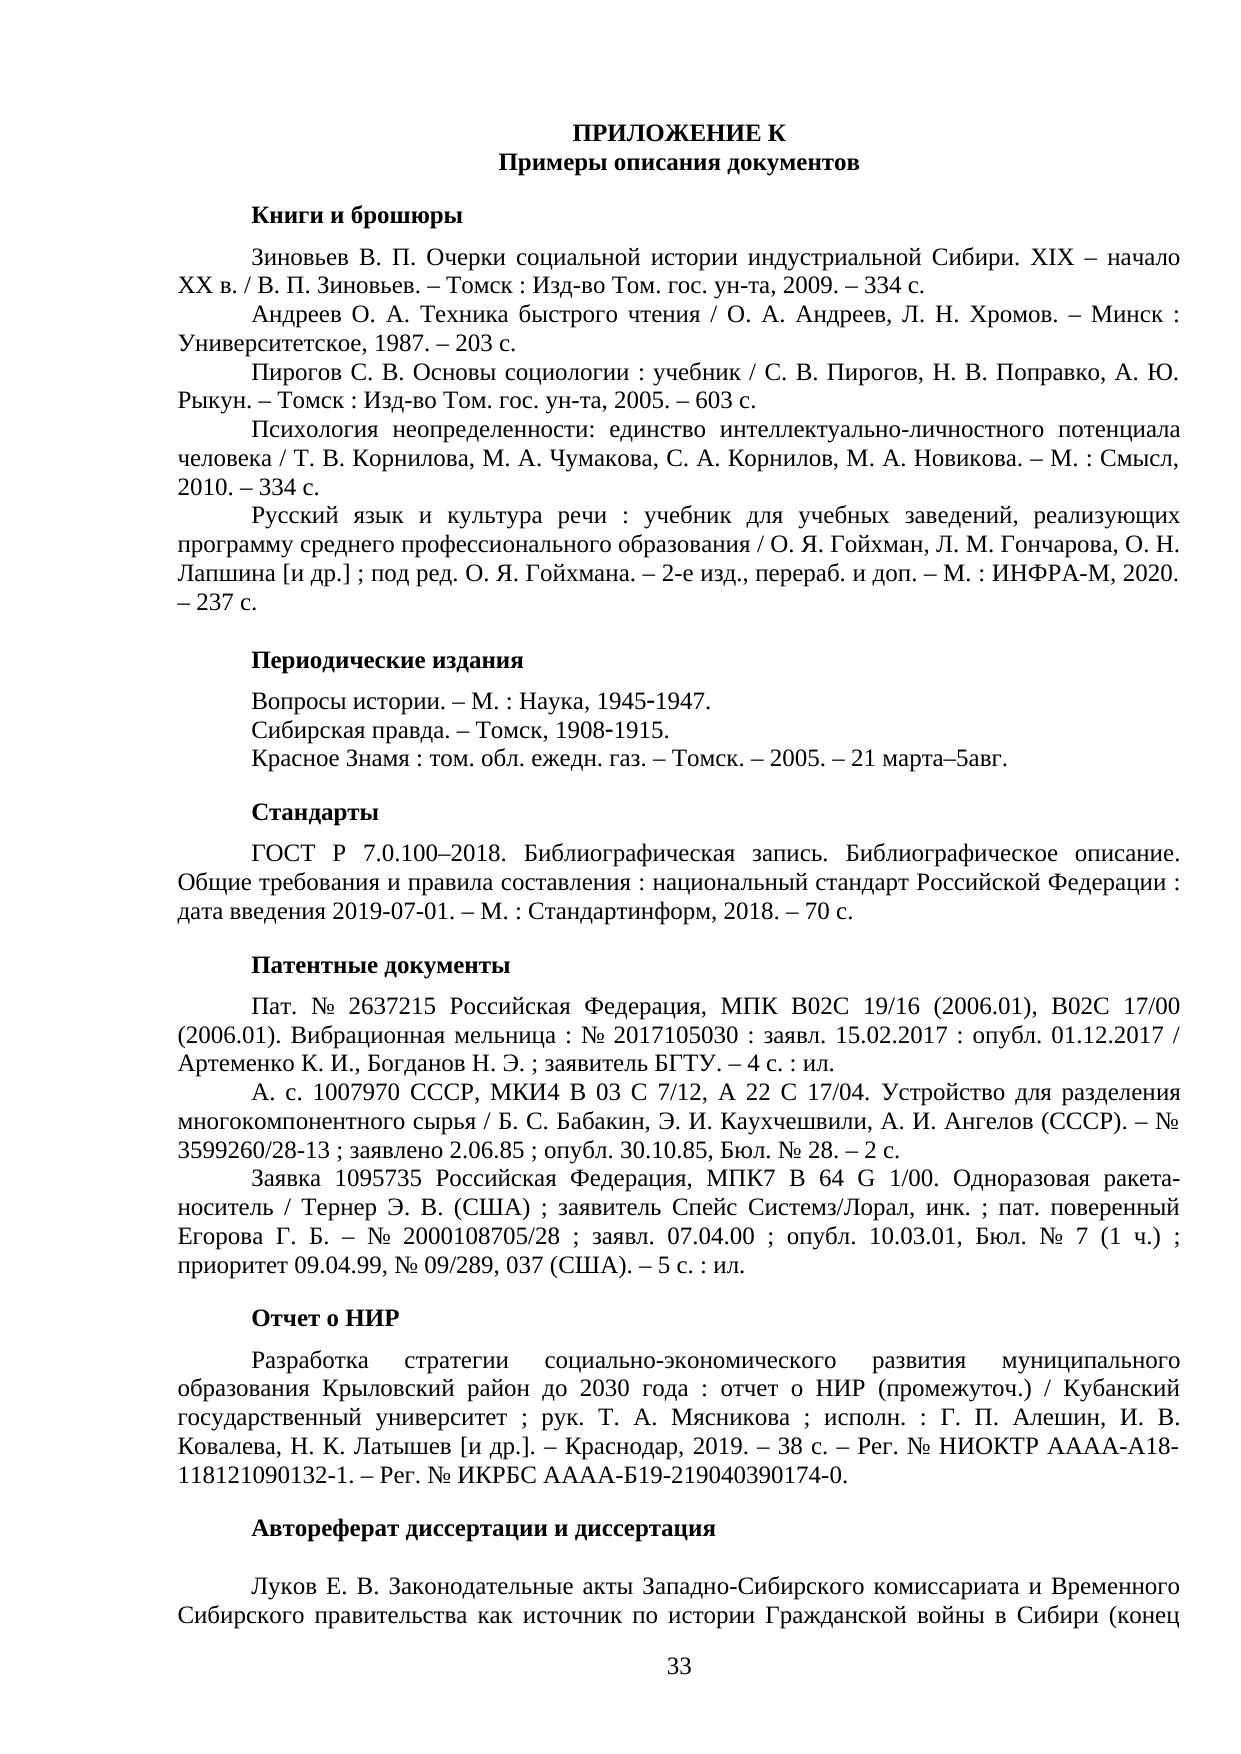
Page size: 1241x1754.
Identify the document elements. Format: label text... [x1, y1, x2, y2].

text Сибирская правда. – Томск, 19081915. [177, 715, 1181, 743]
text Красное Знамя : том. обл. ежедн. газ. – Томск. – 2005. – 21 марта–5авг. [177, 743, 1181, 772]
text А. с. 1007970 СССР, МКИ4 B 03 C 7/12, A 22 C 17/04. Устройство для разделения многокомпонентного сырья / Б. С. Бабакин, Э. И. Каухчешвили, А. И. Ангелов (СССР). – № 3599260/28-13 ; заявлено 2.06.85 ; опубл. 30.10.85, Бюл. № 28. – 2 с. [177, 1077, 1181, 1163]
text Разработка стратегии социально-экономического развития муниципального образования Крыловский район до 2030 года : отчет о НИР (промежуточ.) / Кубанский государственный университет ; рук. Т. А. Мясникова ; исполн. : Г. П. Алешин, И. В. Ковалева, Н. К. Латышев [и др.]. – Краснодар, 2019. – 38 с. – Рег. № НИОКТР АААА-А18-118121090132-1. – Рег. № ИКРБС АААА-Б19-219040390174-0. [177, 1345, 1181, 1488]
subtitle Патентные документы [177, 950, 1181, 978]
subtitle Автореферат диссертации и диссертация [177, 1513, 1181, 1542]
text Психология неопределенности: единство интеллектуально-личностного потенциала человека / Т. В. Корнилова, М. А. Чумакова, С. А. Корнилов, М. А. Новикова. – М. : Смысл, 2010. – 334 с. [177, 414, 1181, 501]
text Заявка 1095735 Российская Федерация, МПК7 В 64 G 1/00. Одноразовая ракета-носитель / Тернер Э. В. (США) ; заявитель Спейс Системз/Лорал, инк. ; пат. поверенный Егорова Г. Б. – № 2000108705/28 ; заявл. 07.04.00 ; опубл. 10.03.01, Бюл. № 7 (1 ч.) ; приоритет 09.04.99, № 09/289, 037 (США). – 5 с. : ил. [177, 1163, 1181, 1278]
subtitle Отчет о НИР [177, 1303, 1181, 1332]
text Пат. № 2637215 Российская Федерация, МПК B02C 19/16 (2006.01), B02C 17/00 (2006.01). Вибрационная мельница : № 2017105030 : заявл. 15.02.2017 : опубл. 01.12.2017 / Артеменко К. И., Богданов Н. Э. ; заявитель БГТУ. – 4 с. : ил. [177, 991, 1181, 1077]
text Пирогов С. В. Основы социологии : учебник / С. В. Пирогов, Н. В. Поправко, А. Ю. Рыкун. – Томск : Изд-во Том. гос. ун-та, 2005. – 603 с. [177, 357, 1181, 414]
subtitle Книги и брошюры [177, 201, 1181, 229]
text ГОСТ Р 7.0.100–2018. Библиографическая запись. Библиографическое описание. Общие требования и правила составления : национальный стандарт Российской Федерации : дата введения 2019-07-01. – М. : Стандартинформ, 2018. – 70 с. [177, 838, 1181, 925]
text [177, 1571, 1181, 1629]
text Зиновьев В. П. Очерки социальной истории индустриальной Сибири. XIX – начало XX в. / В. П. Зиновьев. – Томск : Изд-во Том. гос. ун-та, 2009. – 334 с. [177, 242, 1181, 299]
subtitle Периодические издания [177, 645, 1181, 673]
subtitle Стандарты [177, 797, 1181, 826]
text Приложение К Примеры описания документов [177, 118, 1181, 176]
text Андреев О. А. Техника быстрого чтения / О. А. Андреев, Л. Н. Хромов. – Минск : Университетское, 1987. – 203 с. [177, 299, 1181, 357]
text Вопросы истории. – М. : Наука, 19451947. [177, 686, 1181, 715]
text Русский язык и культура речи : учебник для учебных заведений, реализующих программу среднего профессионального образования / О. Я. Гойхман, Л. М. Гончарова, О. Н. Лапшина [и др.] ; под ред. О. Я. Гойхмана. – 2-е изд., перераб. и доп. – М. : ИНФРА-М, 2020. – 237 с. [177, 501, 1181, 616]
